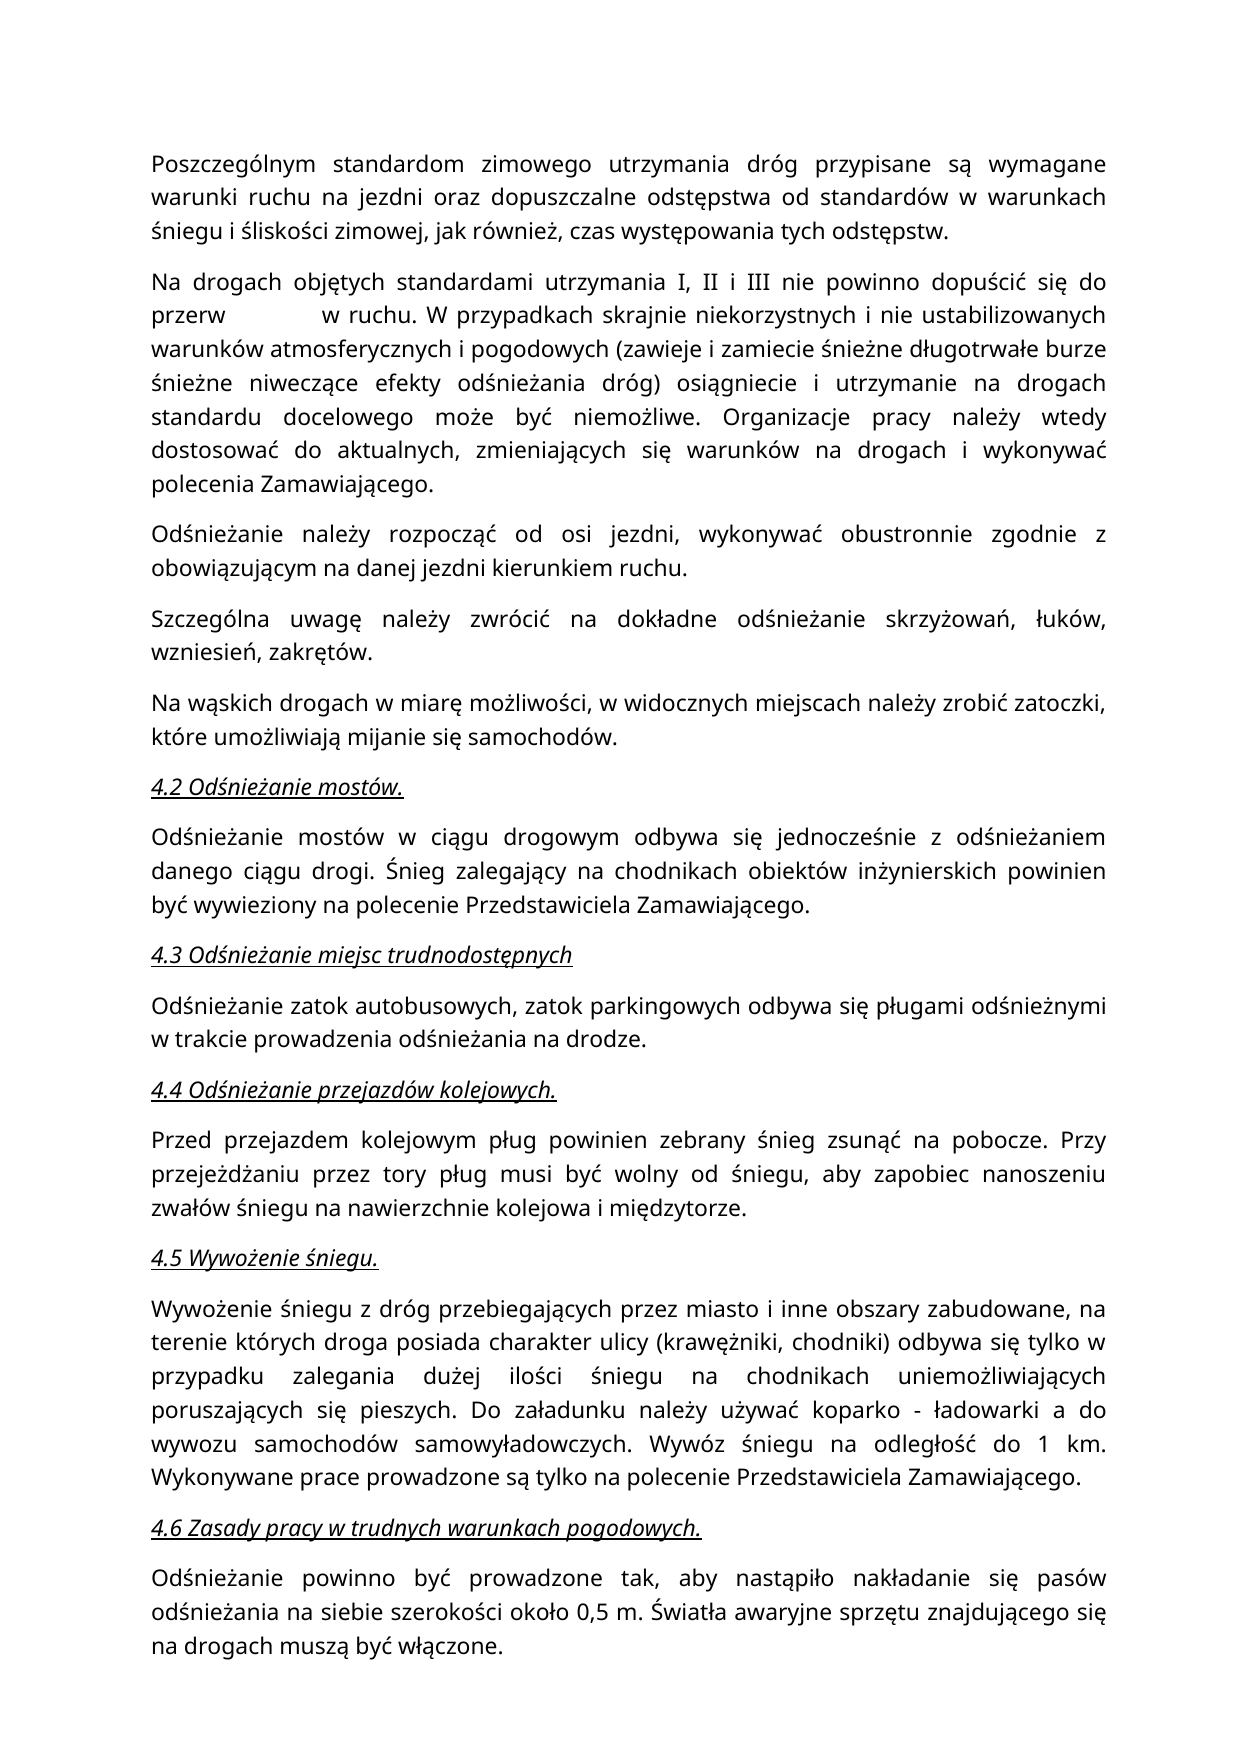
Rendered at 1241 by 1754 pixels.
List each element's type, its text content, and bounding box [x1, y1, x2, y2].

text Odśnieżanie powinno być prowadzone tak, aby nastąpiło nakładanie się pasów odśnieżania na siebie szerokości około 0,5 m. Światła awaryjne sprzętu znajdującego się na drogach muszą być włączone. [151, 1562, 1107, 1661]
text 4.3 Odśnieżanie miejsc trudnodostępnych [151, 939, 1107, 971]
text Przed przejazdem kolejowym pług powinien zebrany śnieg zsunąć na pobocze. Przy przejeżdżaniu przez tory pług musi być wolny od śniegu, aby zapobiec nanoszeniu zwałów śniegu na nawierzchnie kolejowa i międzytorze. [151, 1124, 1107, 1223]
text 4.6 Zasady pracy w trudnych warunkach pogodowych. [151, 1512, 1107, 1543]
text Poszczególnym standardom zimowego utrzymania dróg przypisane są wymagane warunki ruchu na jezdni oraz dopuszczalne odstępstwa od standardów w warunkach śniegu i śliskości zimowej, jak również, czas występowania tych odstępstw. [151, 148, 1107, 246]
text Odśnieżanie należy rozpocząć od osi jezdni, wykonywać obustronnie zgodnie z obowiązującym na danej jezdni kierunkiem ruchu. [151, 518, 1107, 583]
text Odśnieżanie zatok autobusowych, zatok parkingowych odbywa się pługami odśnieżnymi w trakcie prowadzenia odśnieżania na drodze. [151, 990, 1107, 1055]
text Wywożenie śniegu z dróg przebiegających przez miasto i inne obszary zabudowane, na terenie których droga posiada charakter ulicy (krawężniki, chodniki) odbywa się tylko w przypadku zalegania dużej ilości śniegu na chodnikach uniemożliwiających poruszających się pieszych. Do załadunku należy używać koparko - ładowarki a do wywozu samochodów samowyładowczych. Wywóz śniegu na odległość do 1 km. Wykonywane prace prowadzone są tylko na polecenie Przedstawiciela Zamawiającego. [151, 1293, 1107, 1493]
text Odśnieżanie mostów w ciągu drogowym odbywa się jednocześnie z odśnieżaniem danego ciągu drogi. Śnieg zalegający na chodnikach obiektów inżynierskich powinien być wywieziony na polecenie Przedstawiciela Zamawiającego. [151, 821, 1107, 920]
text Na wąskich drogach w miarę możliwości, w widocznych miejscach należy zrobić zatoczki, które umożliwiają mijanie się samochodów. [151, 687, 1107, 752]
text 4.4 Odśnieżanie przejazdów kolejowych. [151, 1074, 1107, 1105]
text 4.2 Odśnieżanie mostów. [151, 771, 1107, 802]
text Na drogach objętych standardami utrzymania I, II i III nie powinno dopuścić się do przerw w ruchu. W przypadkach skrajnie niekorzystnych i nie ustabilizowanych warunków atmosferycznych i pogodowych (zawieje i zamiecie śnieżne długotrwałe burze śnieżne niweczące efekty odśnieżania dróg) osiągniecie i utrzymanie na drogach standardu docelowego może być niemożliwe. Organizacje pracy należy wtedy dostosować do aktualnych, zmieniających się warunków na drogach i wykonywać polecenia Zamawiającego. [151, 266, 1107, 499]
text 4.5 Wywożenie śniegu. [151, 1242, 1107, 1273]
text Szczególna uwagę należy zwrócić na dokładne odśnieżanie skrzyżowań, łuków, wzniesień, zakrętów. [151, 603, 1107, 668]
